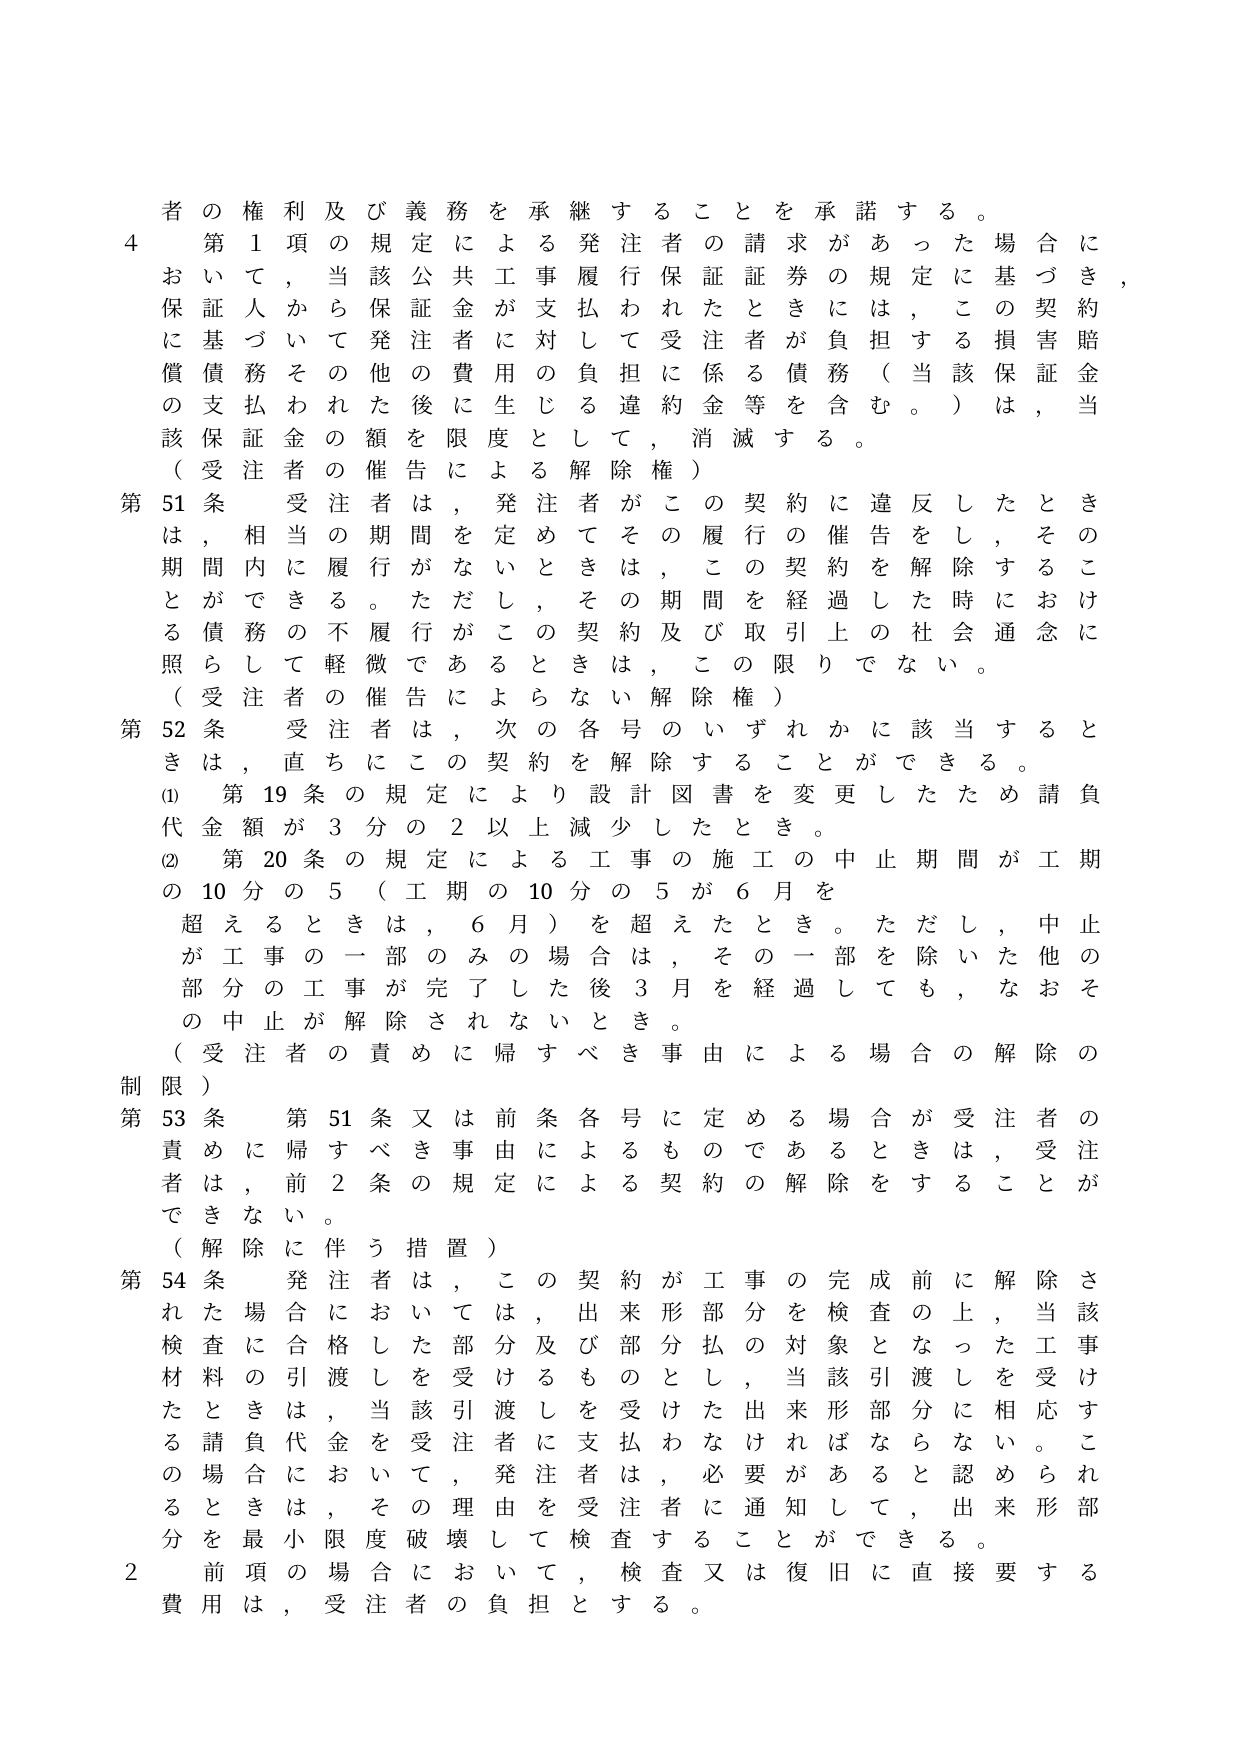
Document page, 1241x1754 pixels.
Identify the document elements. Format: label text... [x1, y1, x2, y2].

text 第52条 受注者は，次の各号のいずれかに該当するときは，直ちにこの契約を解除することができる。 [120, 712, 1120, 777]
text （受注者の催告による解除権） [120, 453, 1120, 485]
text 第51条 受注者は，発注者がこの契約に違反したときは，相当の期間を定めてその履行の催告をし，その期間内に履行がないときは，この契約を解除することができる。ただし，その期間を経過した時における債務の不履行がこの契約及び取引上の社会通念に照らして軽微であるときは，この限りでない。 [120, 485, 1120, 680]
text ⑵ 第20条の規定による工事の施工の中止期間が工期の10分の５（工期の10分の５が６月を [142, 842, 1120, 906]
text ４ 第１項の規定による発注者の請求があった場合において，当該公共工事履行保証証券の規定に基づき，保証人から保証金が支払われたときには，この契約に基づいて発注者に対して受注者が負担する損害賠償債務その他の費用の負担に係る債務（当該保証金の支払われた後に生じる違約金等を含む。）は，当該保証金の額を限度として，消滅する。 [120, 226, 1120, 453]
text （解除に伴う措置） [120, 1230, 1120, 1263]
text ２ 前項の場合において，検査又は復旧に直接要する費用は，受注者の負担とする。 [120, 1554, 1120, 1619]
text （受注者の責めに帰すべき事由による場合の解除の制限） [120, 1036, 1120, 1101]
text 第54条 発注者は，この契約が工事の完成前に解除された場合においては，出来形部分を検査の上，当該検査に合格した部分及び部分払の対象となった工事材料の引渡しを受けるものとし，当該引渡しを受けたときは，当該引渡しを受けた出来形部分に相応する請負代金を受注者に支払わなければならない。この場合において，発注者は，必要があると認められるときは，その理由を受注者に通知して，出来形部分を最小限度破壊して検査することができる。 [120, 1263, 1120, 1554]
text （受注者の催告によらない解除権） [120, 680, 1120, 712]
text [120, 194, 1120, 226]
text ⑴ 第19条の規定により設計図書を変更したため請負代金額が３分の２以上減少したとき。 [142, 777, 1120, 842]
text 超えるときは，６月）を超えたとき。ただし，中止が工事の一部のみの場合は，その一部を除いた他の部分の工事が完了した後３月を経過しても，なおその中止が解除されないとき。 [164, 906, 1120, 1036]
text 第53条 第51条又は前条各号に定める場合が受注者の責めに帰すべき事由によるものであるときは，受注者は，前２条の規定による契約の解除をすることができない。 [120, 1101, 1120, 1230]
